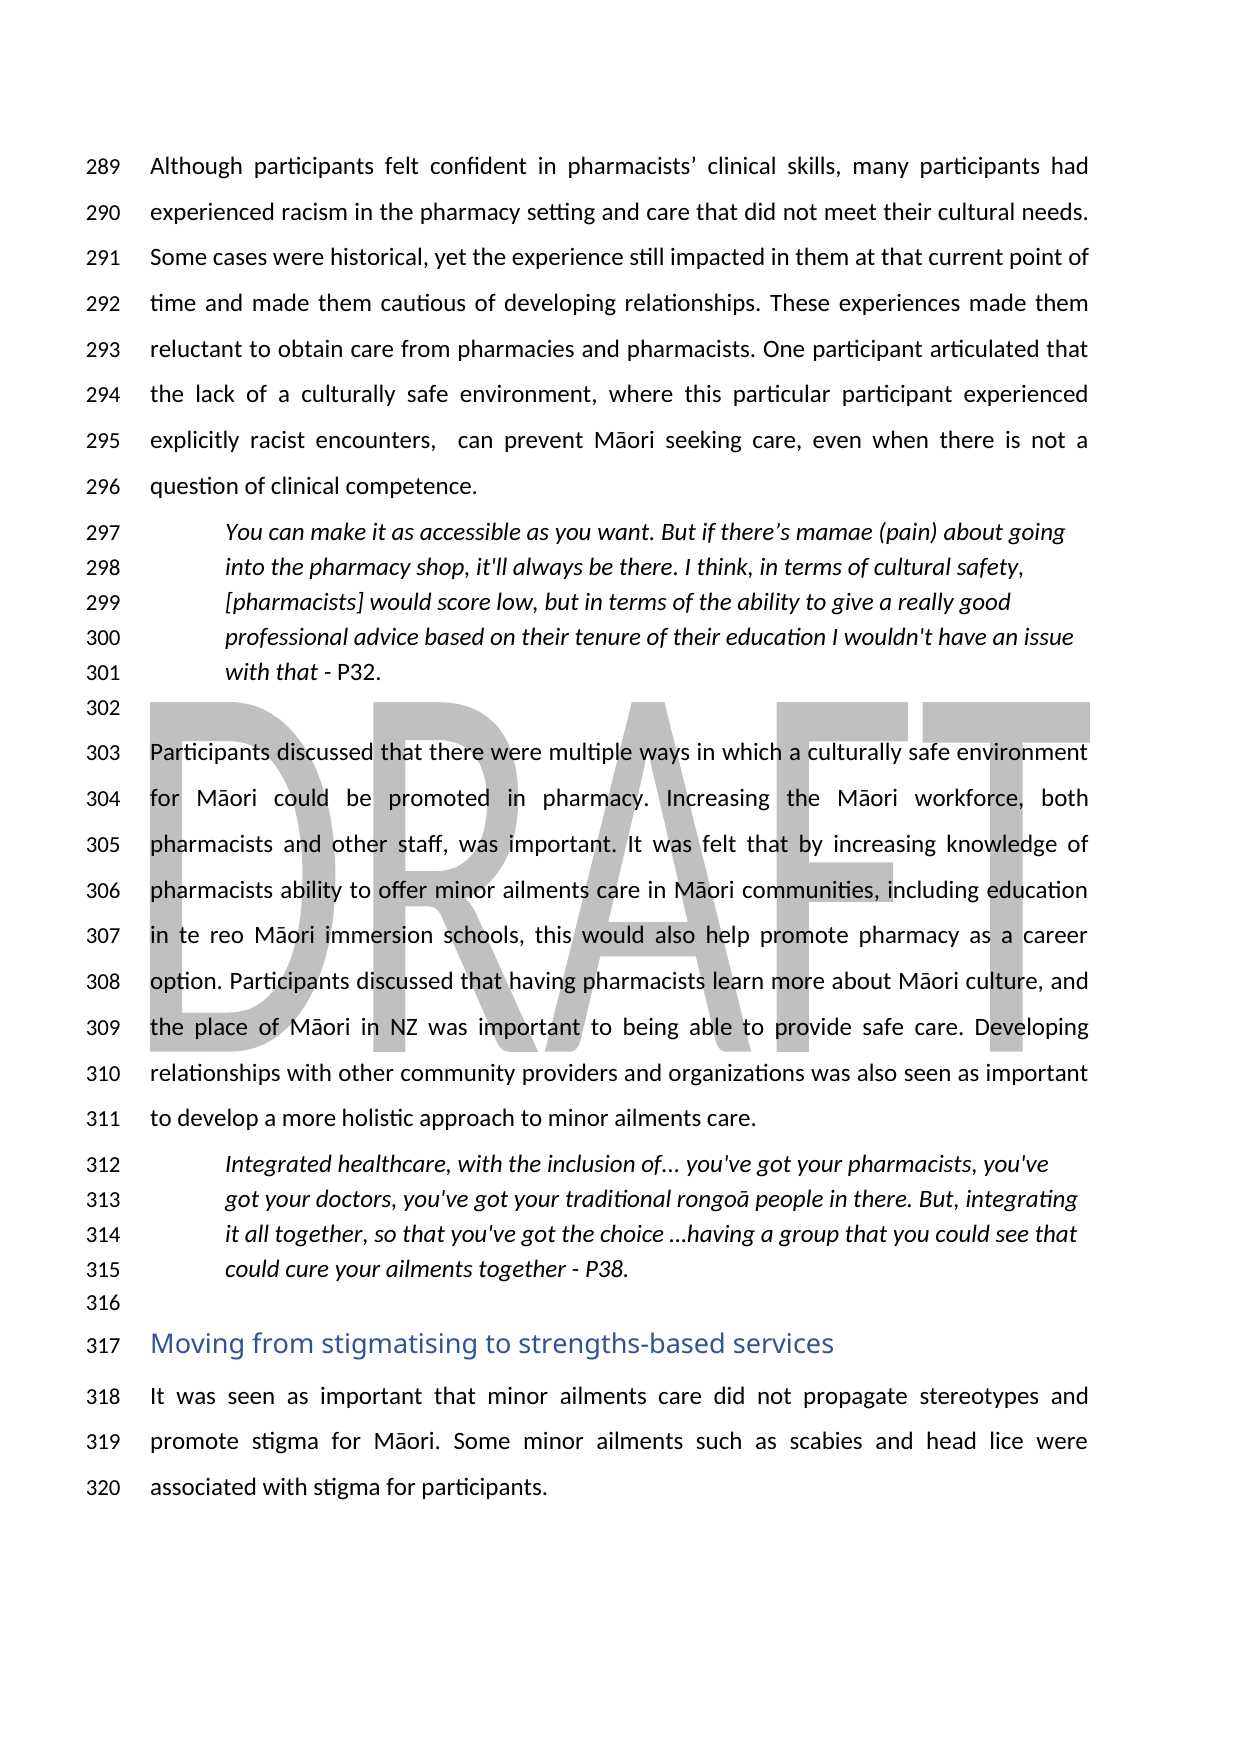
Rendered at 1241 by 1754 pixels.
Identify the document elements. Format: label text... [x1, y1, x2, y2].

text It was seen as important that minor ailments care did not propagate stereotypes and promote stigma for Māori. Some minor ailments such as scabies and head lice were associated with stigma for participants. [150, 1380, 1090, 1502]
text You can make it as accessible as you want. But if there’s mamae (pain) about going into the pharmacy shop, it'll always be there. I think, in terms of cultural safety, [pharmacists] would score low, but in terms of the ability to give a really good professional advice based on their tenure of their education I wouldn't have an issue with that - P32. [225, 516, 1090, 686]
text Integrated healthcare, with the inclusion of... you've got your pharmacists, you've got your doctors, you've got your traditional rongoā people in there. But, integrating it all together, so that you've got the choice …having a group that you could see that could cure your ailments together - P38. [225, 1148, 1090, 1284]
text Participants discussed that there were multiple ways in which a culturally safe environment for Māori could be promoted in pharmacy. Increasing the Māori workforce, both pharmacists and other staff, was important. It was felt that by increasing knowledge of pharmacists ability to offer minor ailments care in Māori communities, including education in te reo Māori immersion schools, this would also help promote pharmacy as a career option. Participants discussed that having pharmacists learn more about Māori culture, and the place of Māori in NZ was important to being able to provide safe care. Developing relationships with other community providers and organizations was also seen as important to develop a more holistic approach to minor ailments care. [150, 737, 1090, 1133]
text Although participants felt confident in pharmacists’ clinical skills, many participants had experienced racism in the pharmacy setting and care that did not meet their cultural needs. Some cases were historical, yet the experience still impacted in them at that current point of time and made them cautious of developing relationships. These experiences made them reluctant to obtain care from pharmacies and pharmacists. One participant articulated that the lack of a culturally safe environment, where this particular participant experienced explicitly racist encounters, can prevent Māori seeking care, even when there is not a question of clinical competence. [150, 150, 1090, 501]
subtitle Moving from stigmatising to strengths-based services [150, 1324, 1090, 1361]
